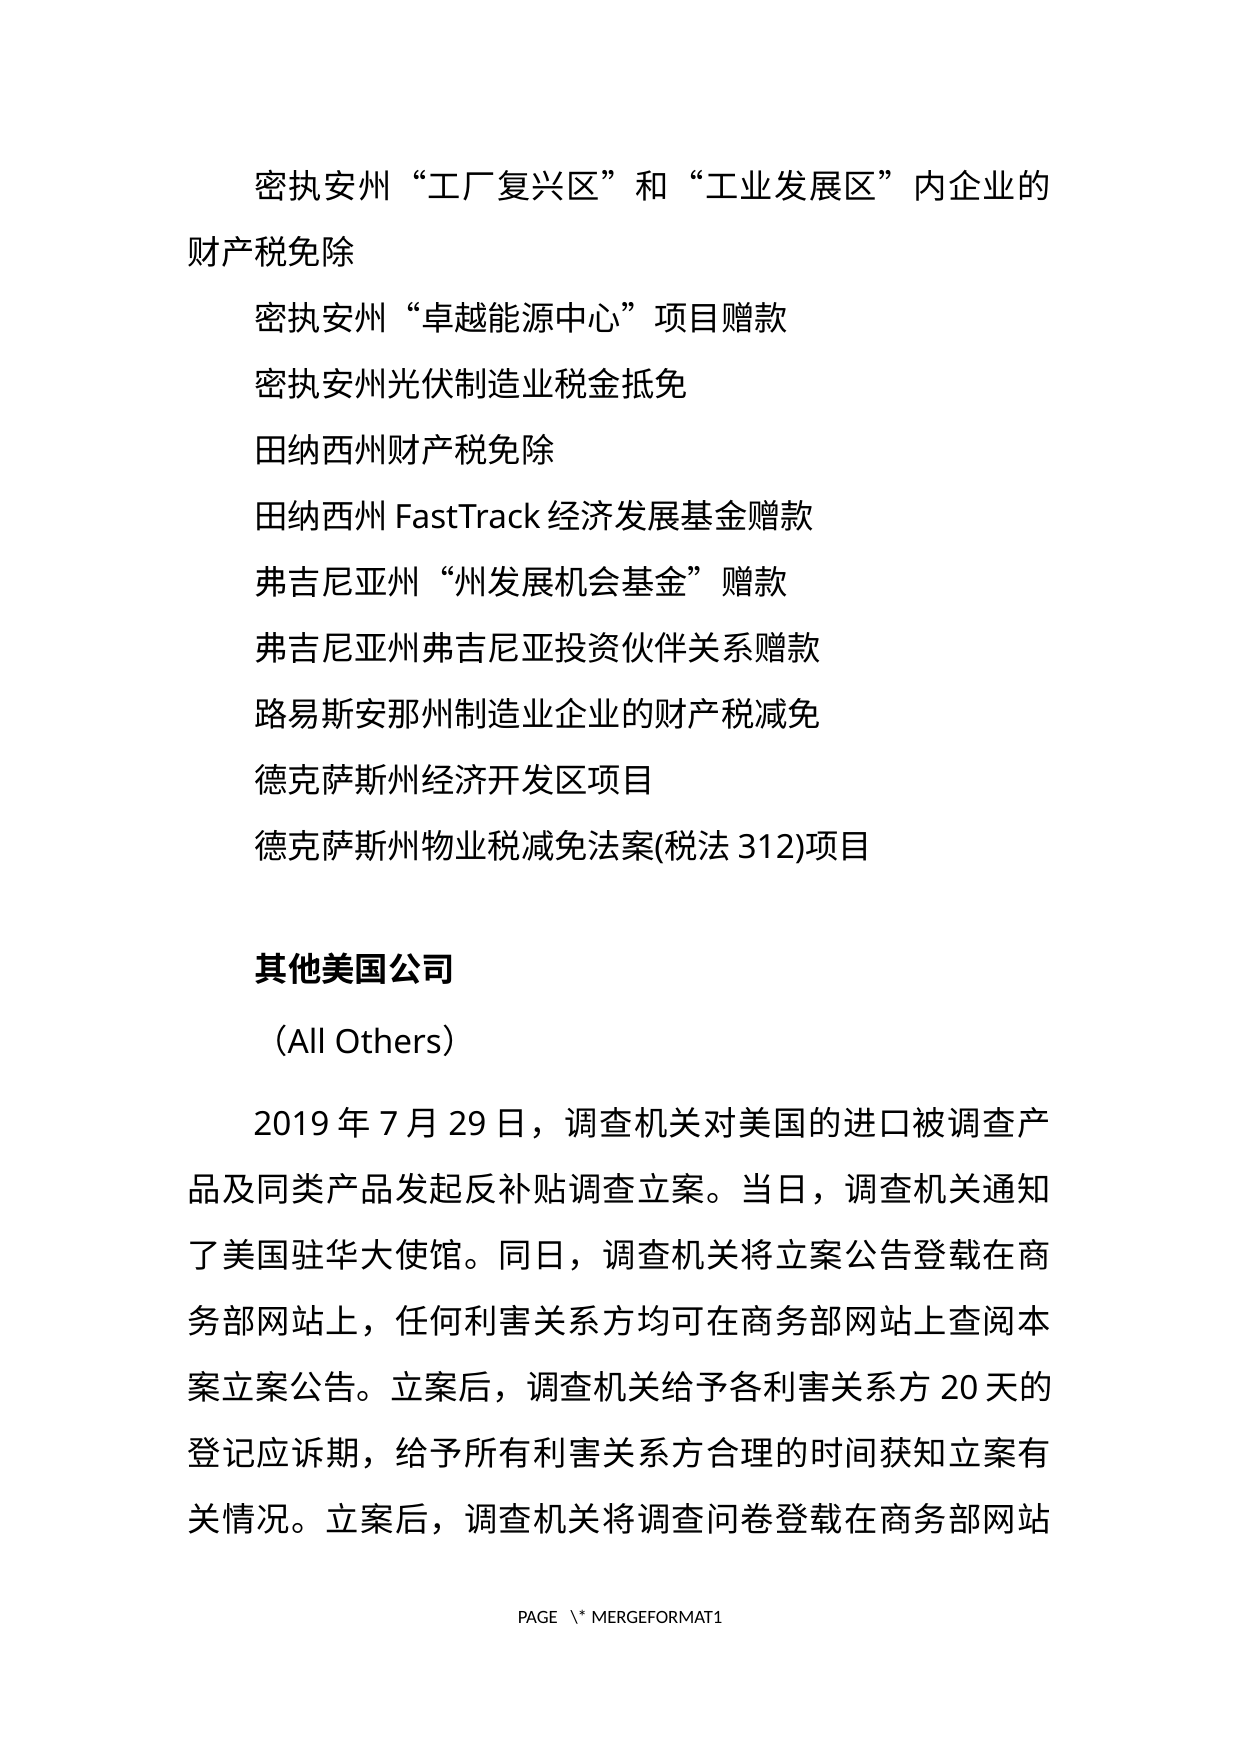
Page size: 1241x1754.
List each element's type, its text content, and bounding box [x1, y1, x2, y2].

text 密执安州“卓越能源中心”项目赠款 [187, 283, 1053, 349]
text 田纳西州财产税免除 [187, 415, 1053, 481]
text 德克萨斯州物业税减免法案(税法312)项目 [187, 811, 1053, 877]
text 密执安州“工厂复兴区”和“工业发展区”内企业的财产税免除 [187, 151, 1053, 283]
text 弗吉尼亚州“州发展机会基金”赠款 [187, 547, 1053, 613]
text 德克萨斯州经济开发区项目 [187, 745, 1053, 811]
text 路易斯安那州制造业企业的财产税减免 [187, 679, 1053, 745]
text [187, 1088, 1053, 1550]
text 密执安州光伏制造业税金抵免 [187, 349, 1053, 415]
text （All Others） [187, 1015, 1053, 1064]
text 其他美国公司 [187, 943, 1053, 991]
text 田纳西州FastTrack经济发展基金赠款 [187, 481, 1053, 547]
text 弗吉尼亚州弗吉尼亚投资伙伴关系赠款 [187, 613, 1053, 679]
